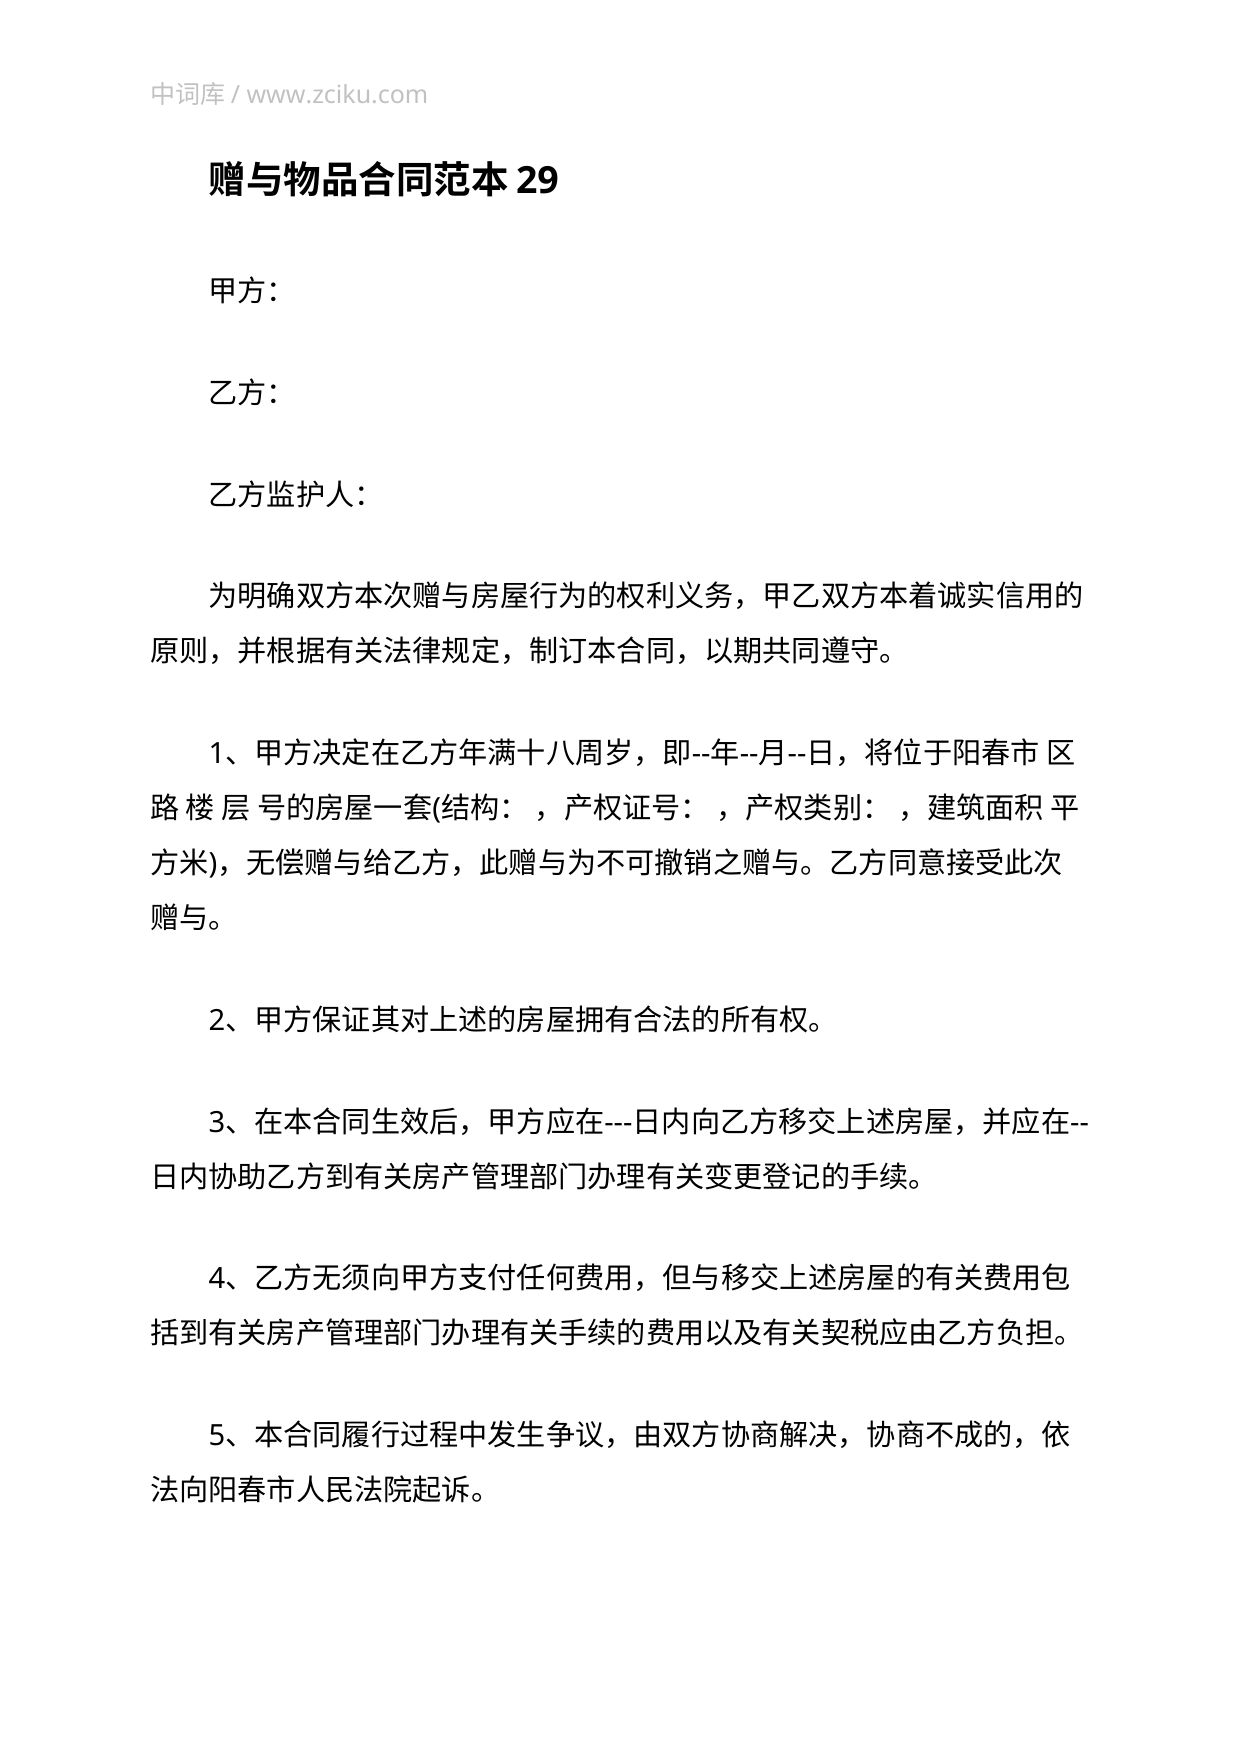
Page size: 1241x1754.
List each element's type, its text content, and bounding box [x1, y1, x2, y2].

text 2、甲方保证其对上述的房屋拥有合法的所有权。 [150, 996, 1090, 1039]
text 乙方： [150, 369, 1090, 412]
text 5、本合同履行过程中发生争议，由双方协商解决，协商不成的，依法向阳春市人民法院起诉。 [150, 1412, 1090, 1509]
text 1、甲方决定在乙方年满十八周岁，即--年--月--日，将位于阳春市 区 路 楼 层 号的房屋一套(结构： ，产权证号： ，产权类别： ，建筑面积 平方米)，无偿赠与给乙方，此赠与为不可撤销之赠与。乙方同意接受此次赠与。 [150, 729, 1090, 937]
text 甲方： [150, 268, 1090, 310]
text 4、乙方无须向甲方支付任何费用，但与移交上述房屋的有关费用包括到有关房产管理部门办理有关手续的费用以及有关契税应由乙方负担。 [150, 1255, 1090, 1352]
text 赠与物品合同范本29 [150, 150, 1090, 204]
text 3、在本合同生效后，甲方应在---日内向乙方移交上述房屋，并应在--日内协助乙方到有关房产管理部门办理有关变更登记的手续。 [150, 1098, 1090, 1196]
text 为明确双方本次赠与房屋行为的权利义务，甲乙双方本着诚实信用的原则，并根据有关法律规定，制订本合同，以期共同遵守。 [150, 573, 1090, 670]
text 乙方监护人： [150, 471, 1090, 513]
